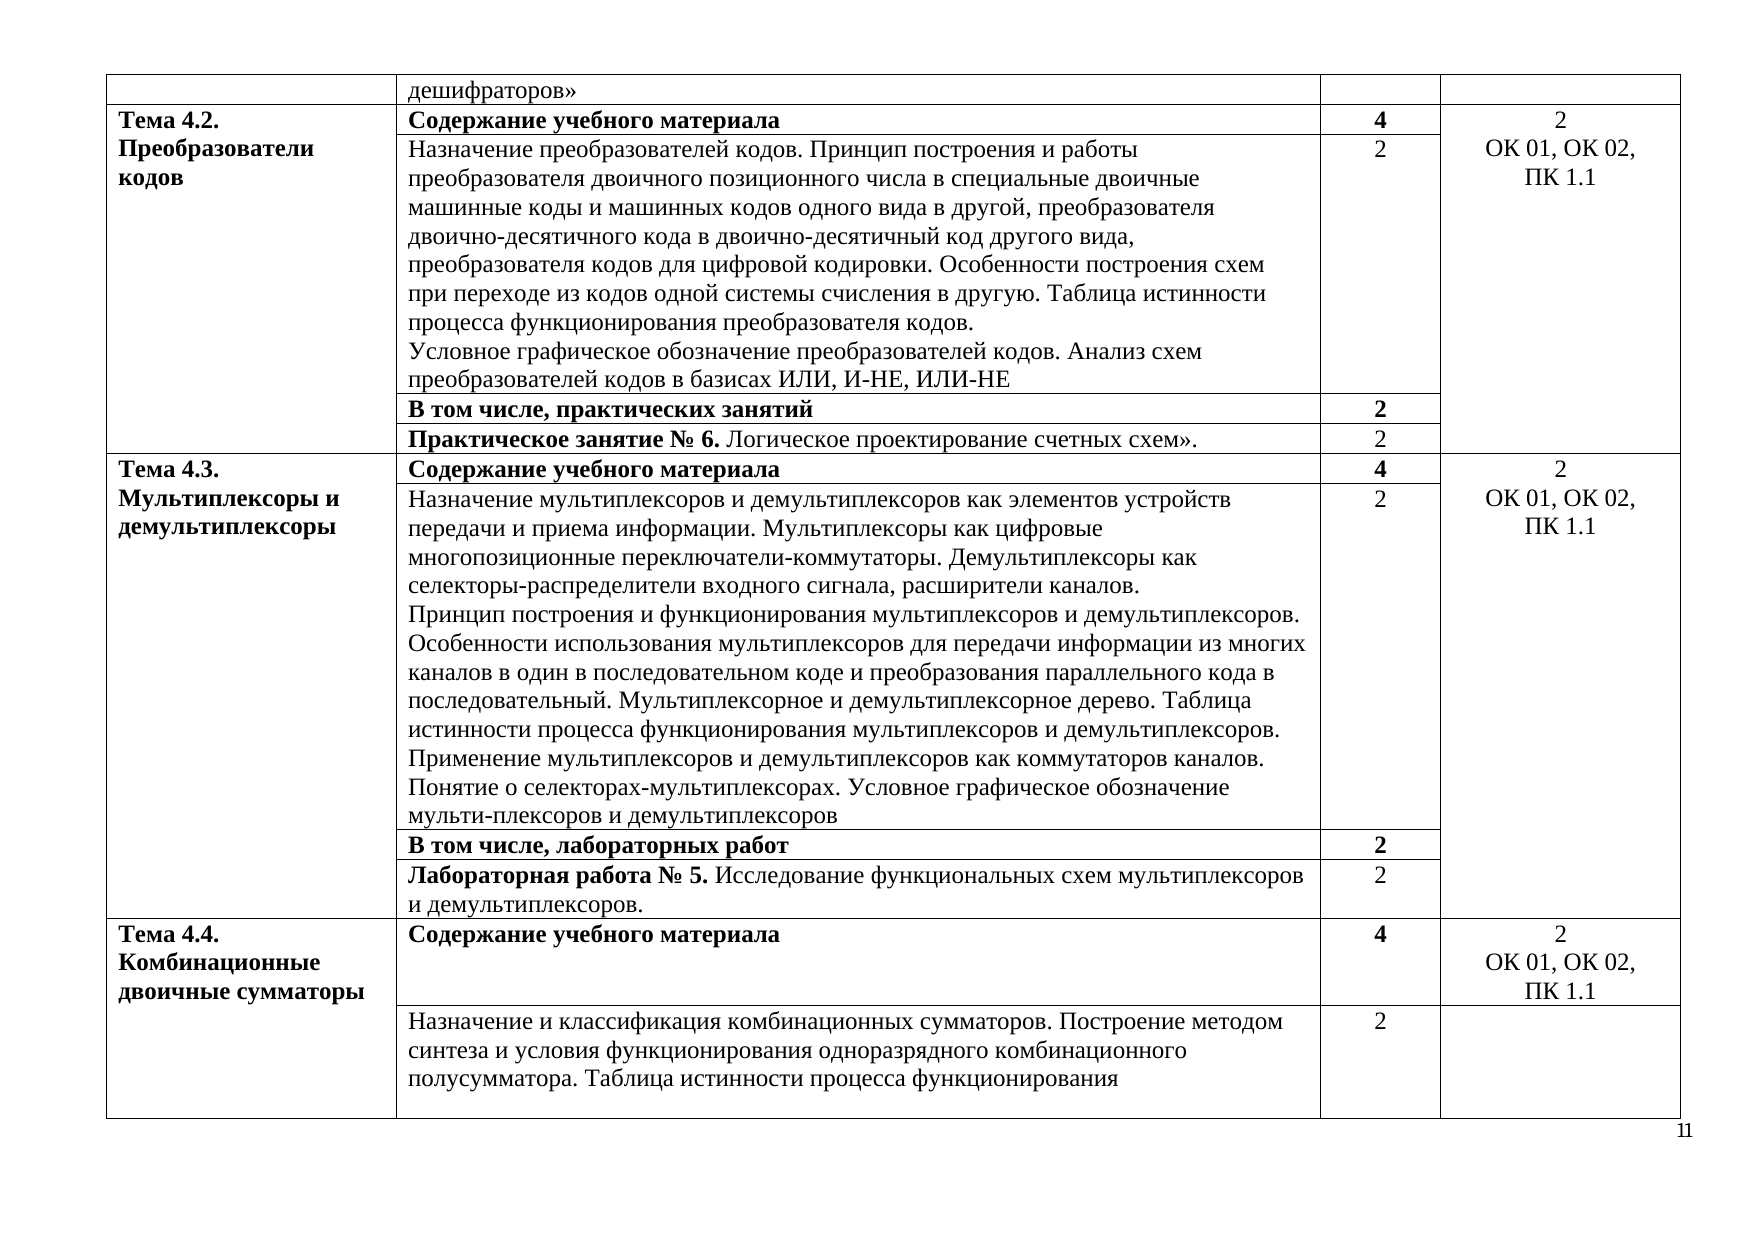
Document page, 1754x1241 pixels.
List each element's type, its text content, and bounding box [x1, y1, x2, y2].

table_cell Назначение мультиплексоров и демультиплексоров как элементов устройств передачи и приема информации. Мультиплексоры как цифровые многопозиционные переключатели-коммутаторы. Демультиплексоры как селекторы-распределители входного сигнала, расширители каналов. Принцип построения и функционирования мультиплексоров и демультиплексоров. Особенности использования мультиплексоров для передачи информации из многих каналов в один в последовательном коде и преобразования параллельного кода в последовательный. Мультиплексорное и демультиплексорное дерево. Таблица истинности процесса функционирования мультиплексоров и демультиплексоров. Применение мультиплексоров и демультиплексоров как коммутаторов каналов. Понятие о селекторах-мультиплексорах. Условное графическое обозначение мульти-плексоров и демультиплексоров [397, 484, 1320, 829]
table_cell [397, 1006, 1320, 1117]
table_cell [1441, 1006, 1680, 1117]
table_cell Тема 4.3. Мультиплексоры и демультиплексоры [107, 454, 396, 918]
table_cell Содержание учебного материала [397, 105, 1320, 133]
table_cell Тема 4.4. Комбинационные двоичные сумматоры [107, 919, 396, 1117]
table_cell 4 [1321, 454, 1440, 483]
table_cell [397, 75, 1320, 104]
table_cell В том числе, лабораторных работ [397, 830, 1320, 859]
table_cell Тема 4.2. Преобразователи кодов [107, 105, 396, 453]
table_cell 4 [1321, 919, 1440, 1005]
table_cell 2 ОК 01, ОК 02, ПК 1.1 [1441, 454, 1680, 918]
table_cell Практическое занятие № 6. Логическое проектирование счетных схем». [397, 424, 1320, 453]
table_cell 2 ОК 01, ОК 02, ПК 1.1 [1441, 105, 1680, 453]
table_cell 4 [1321, 105, 1440, 133]
table_cell 2 [1321, 830, 1440, 859]
table_cell 2 [1321, 394, 1440, 423]
table_cell 2 [1321, 424, 1440, 453]
table_cell 2 [1321, 484, 1440, 829]
table_cell 2 [1321, 135, 1440, 393]
table_cell Содержание учебного материала [397, 454, 1320, 483]
table_cell Назначение преобразователей кодов. Принцип построения и работы преобразователя двоичного позиционного числа в специальные двоичные машинные коды и машинных кодов одного вида в другой, преобразователя двоично-десятичного кода в двоично-десятичный код другого вида, преобразователя кодов для цифровой кодировки. Особенности построения схем при переходе из кодов одной системы счисления в другую. Таблица истинности процесса функционирования преобразователя кодов. Условное графическое обозначение преобразователей кодов. Анализ схем преобразователей кодов в базисах ИЛИ, И-НЕ, ИЛИ-НЕ [397, 135, 1320, 393]
table_cell Содержание учебного материала [397, 919, 1320, 1005]
table_cell 2 [1321, 1006, 1440, 1117]
table_cell 2 [1321, 75, 1440, 104]
table_cell 2 [1321, 860, 1440, 918]
table_cell Лабораторная работа № 5. Исследование функциональных схем мультиплексоров и демультиплексоров. [397, 860, 1320, 918]
table_cell 2 ОК 01, ОК 02, ПК 1.1 [1441, 919, 1680, 1005]
table_cell В том числе, практических занятий [397, 394, 1320, 423]
